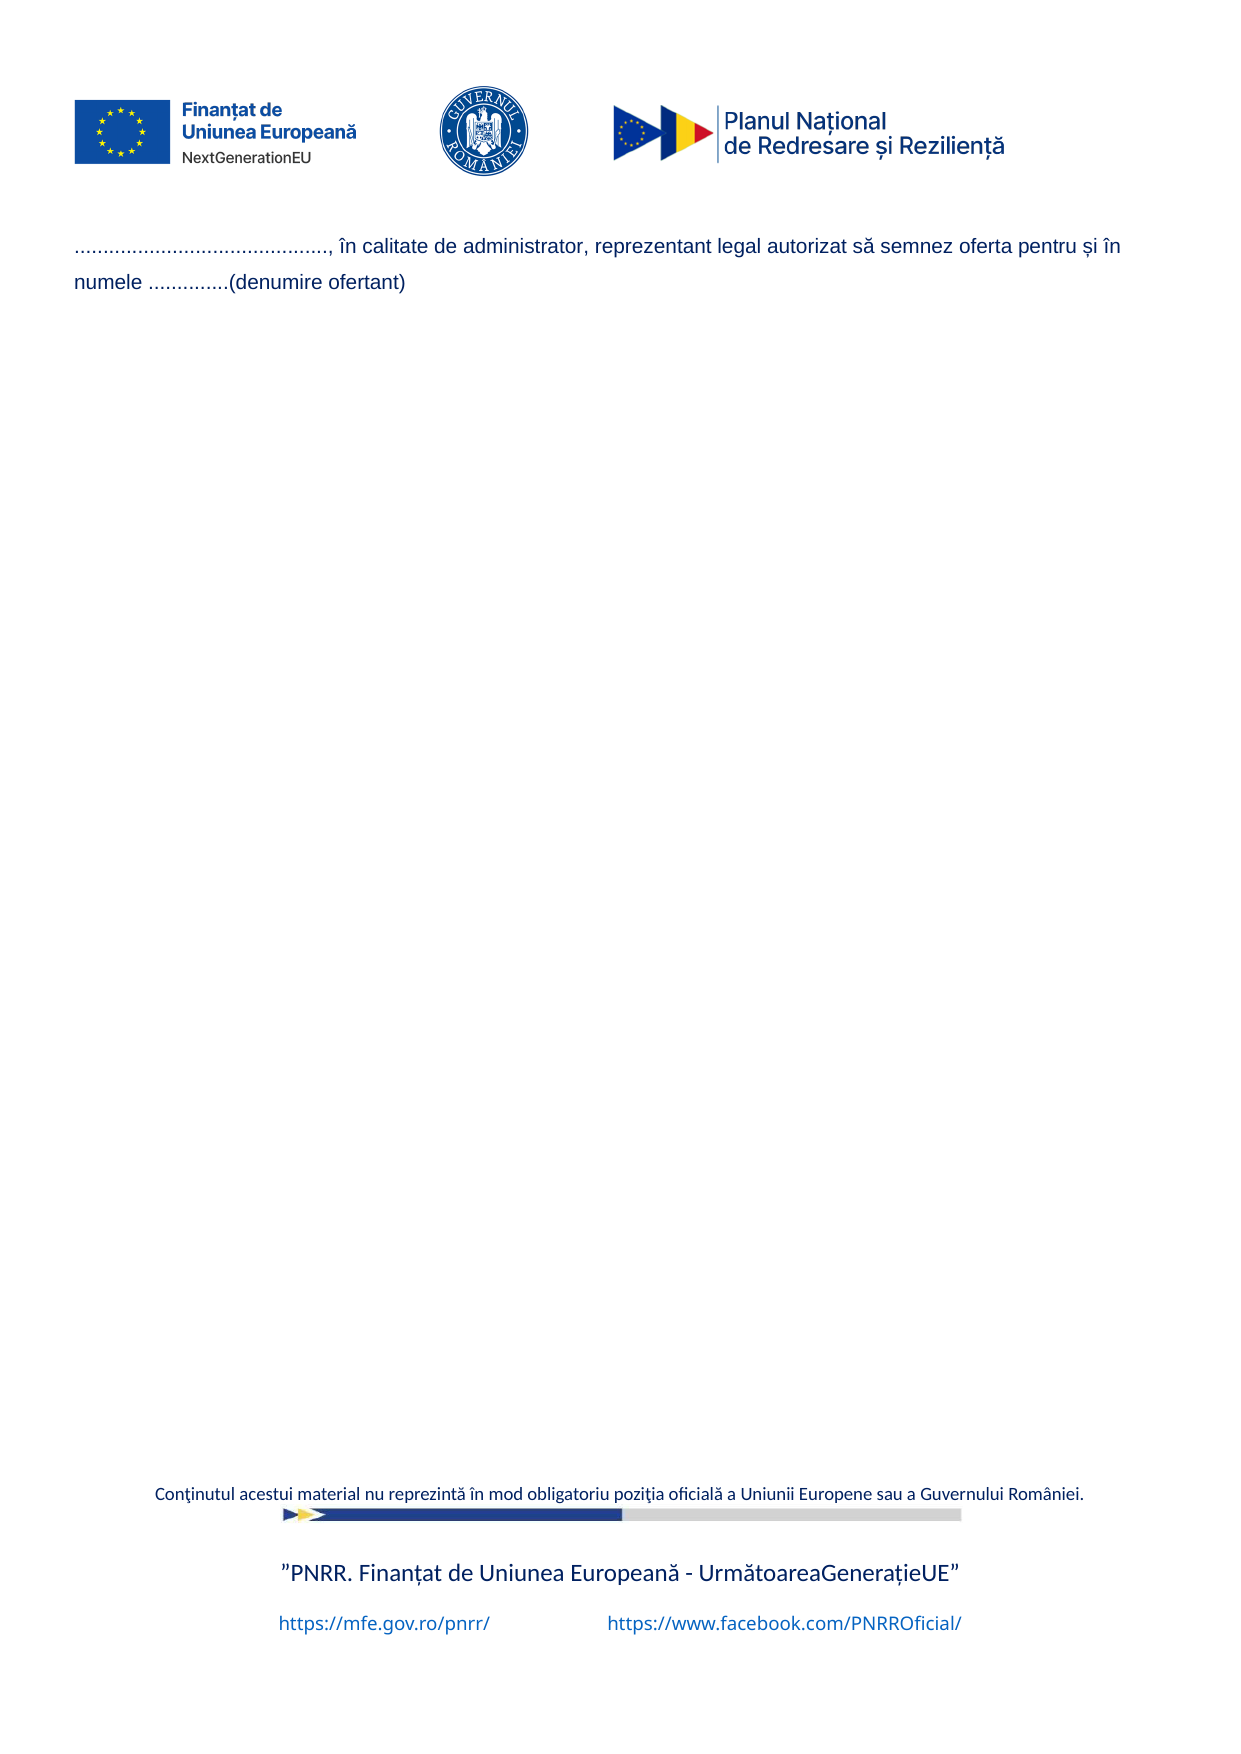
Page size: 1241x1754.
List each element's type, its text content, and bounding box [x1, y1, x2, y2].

picture [36, 75, 1012, 191]
text ............................................, în calitate de administrator, reprezentant legal autorizat să semnez oferta pentru și în numele ..............(denumire ofertant) [74, 234, 1166, 293]
picture [277, 1504, 963, 1524]
